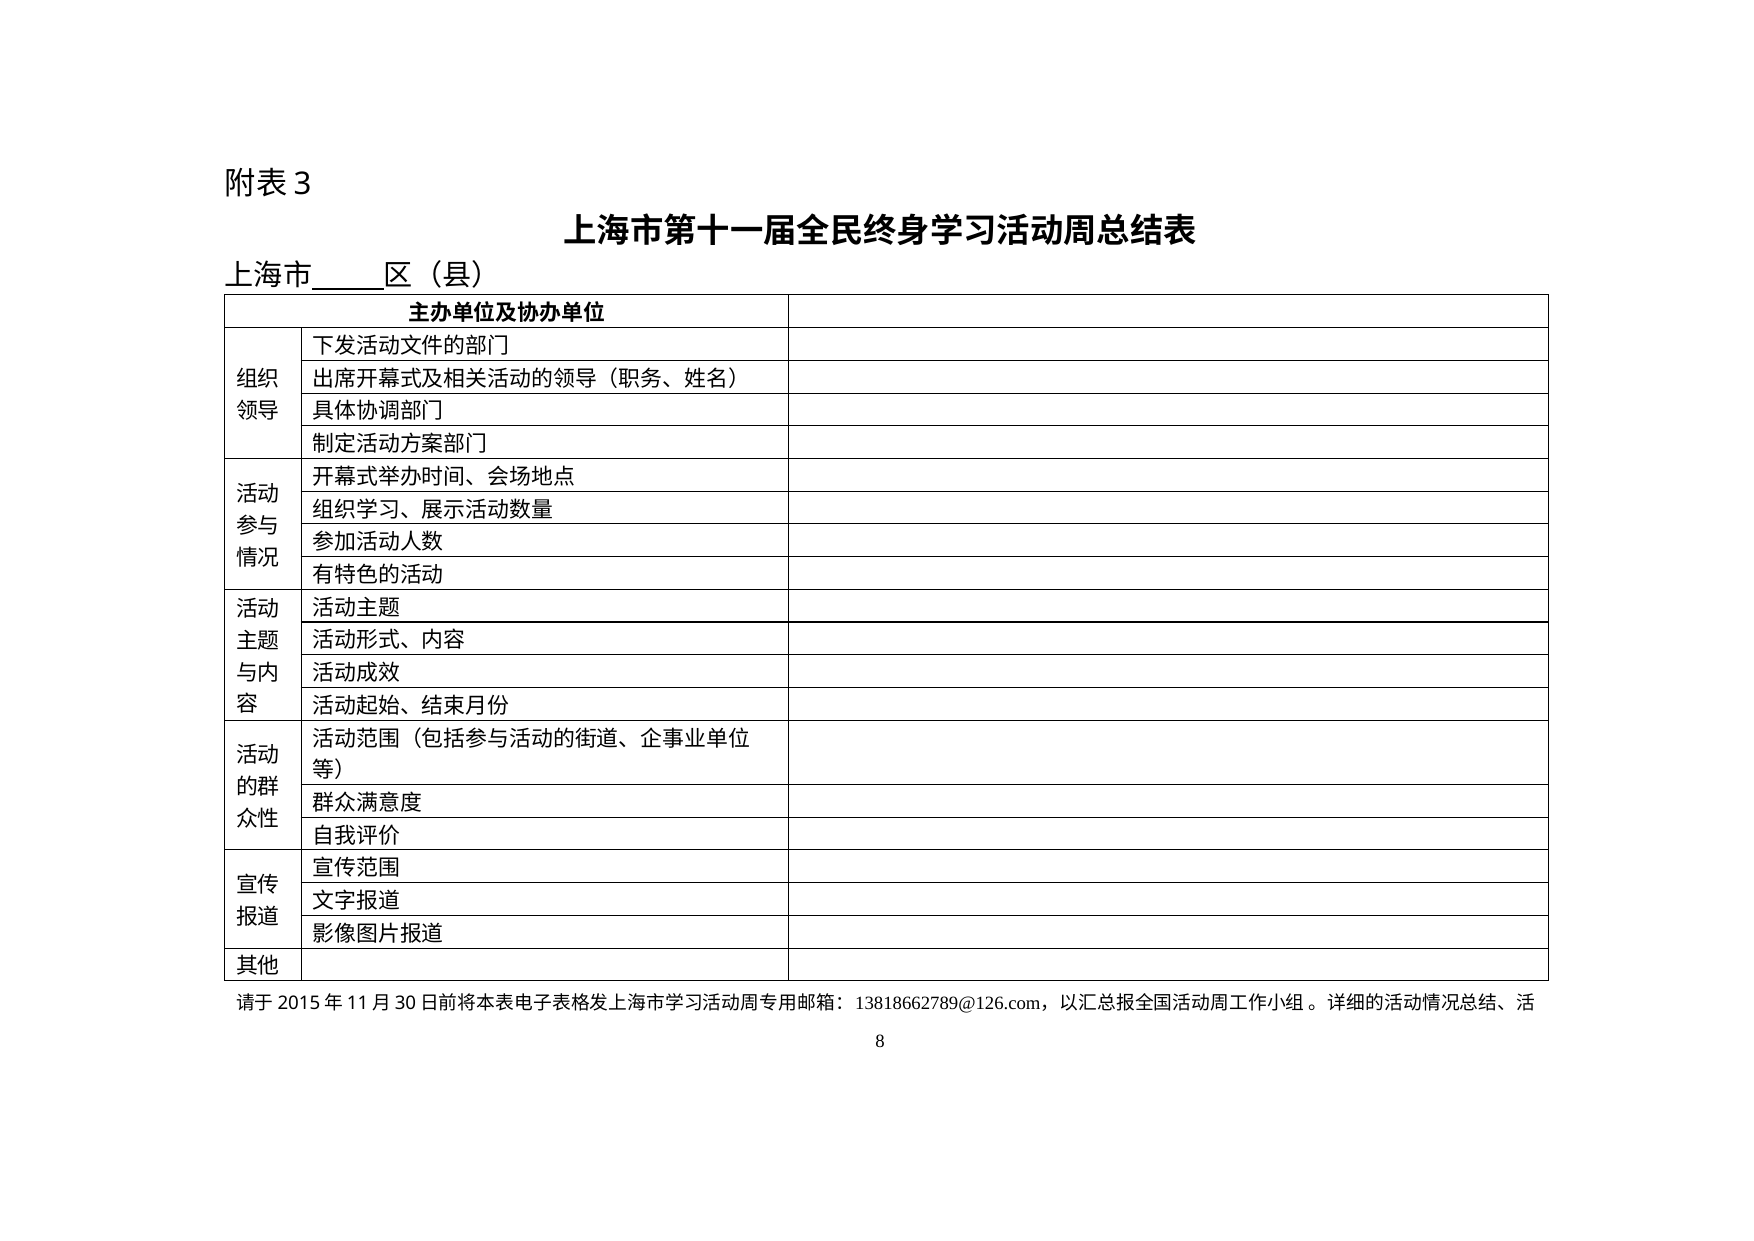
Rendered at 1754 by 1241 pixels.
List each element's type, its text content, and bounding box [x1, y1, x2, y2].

table_cell [789, 524, 1548, 556]
table_cell 活动主题 [302, 590, 788, 621]
table_cell 自我评价 [302, 818, 788, 849]
table_cell [789, 492, 1548, 523]
table_cell [789, 426, 1548, 458]
table_cell [789, 394, 1548, 425]
table_cell [789, 328, 1548, 360]
table_cell [789, 785, 1548, 817]
table_cell 宣传范围 [302, 850, 788, 882]
table_cell 活动起始、结束月份 [302, 688, 788, 719]
table_cell [302, 949, 788, 980]
table_cell [789, 361, 1548, 392]
table_cell 宣传报道 [225, 850, 301, 947]
table_cell 活动范围（包括参与活动的街道、企事业单位等） [302, 721, 788, 784]
table_cell 群众满意度 [302, 785, 788, 817]
table_cell [789, 818, 1548, 849]
table_cell 活动成效 [302, 655, 788, 687]
table_cell 其他 [225, 949, 301, 980]
table_cell 影像图片报道 [302, 916, 788, 947]
table_cell 活动的群众性 [225, 721, 301, 849]
table_cell 有特色的活动 [302, 557, 788, 589]
table_cell 活动主题与内容 [225, 590, 301, 719]
table_cell 开幕式举办时间、会场地点 [302, 459, 788, 491]
table_cell 组织领导 [225, 328, 301, 458]
table_cell 下发活动文件的部门 [302, 328, 788, 360]
table_cell 参加活动人数 [302, 524, 788, 556]
table_cell 制定活动方案部门 [302, 426, 788, 458]
table_cell [789, 916, 1548, 947]
table_cell [789, 949, 1548, 980]
table_cell [789, 459, 1548, 491]
table_cell [789, 557, 1548, 589]
table_cell [789, 850, 1548, 882]
text 上海市 区（县） [224, 252, 1535, 294]
table_header [789, 295, 1548, 327]
text 上海市第十一届全民终身学习活动周总结表 [224, 204, 1535, 252]
table_cell [789, 623, 1548, 654]
text 附表3 [224, 158, 1535, 204]
table_cell 具体协调部门 [302, 394, 788, 425]
table_header 主办单位及协办单位 [225, 295, 788, 327]
table_cell 活动形式、内容 [302, 623, 788, 654]
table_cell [225, 981, 1548, 1022]
table_cell 文字报道 [302, 883, 788, 915]
table_cell [789, 655, 1548, 687]
table_cell 出席开幕式及相关活动的领导（职务、姓名） [302, 361, 788, 392]
table_cell [789, 688, 1548, 719]
table_cell 组织学习、展示活动数量 [302, 492, 788, 523]
table_cell [789, 590, 1548, 621]
table_cell [789, 883, 1548, 915]
table_cell [789, 721, 1548, 784]
table_cell 活动参与情况 [225, 459, 301, 589]
